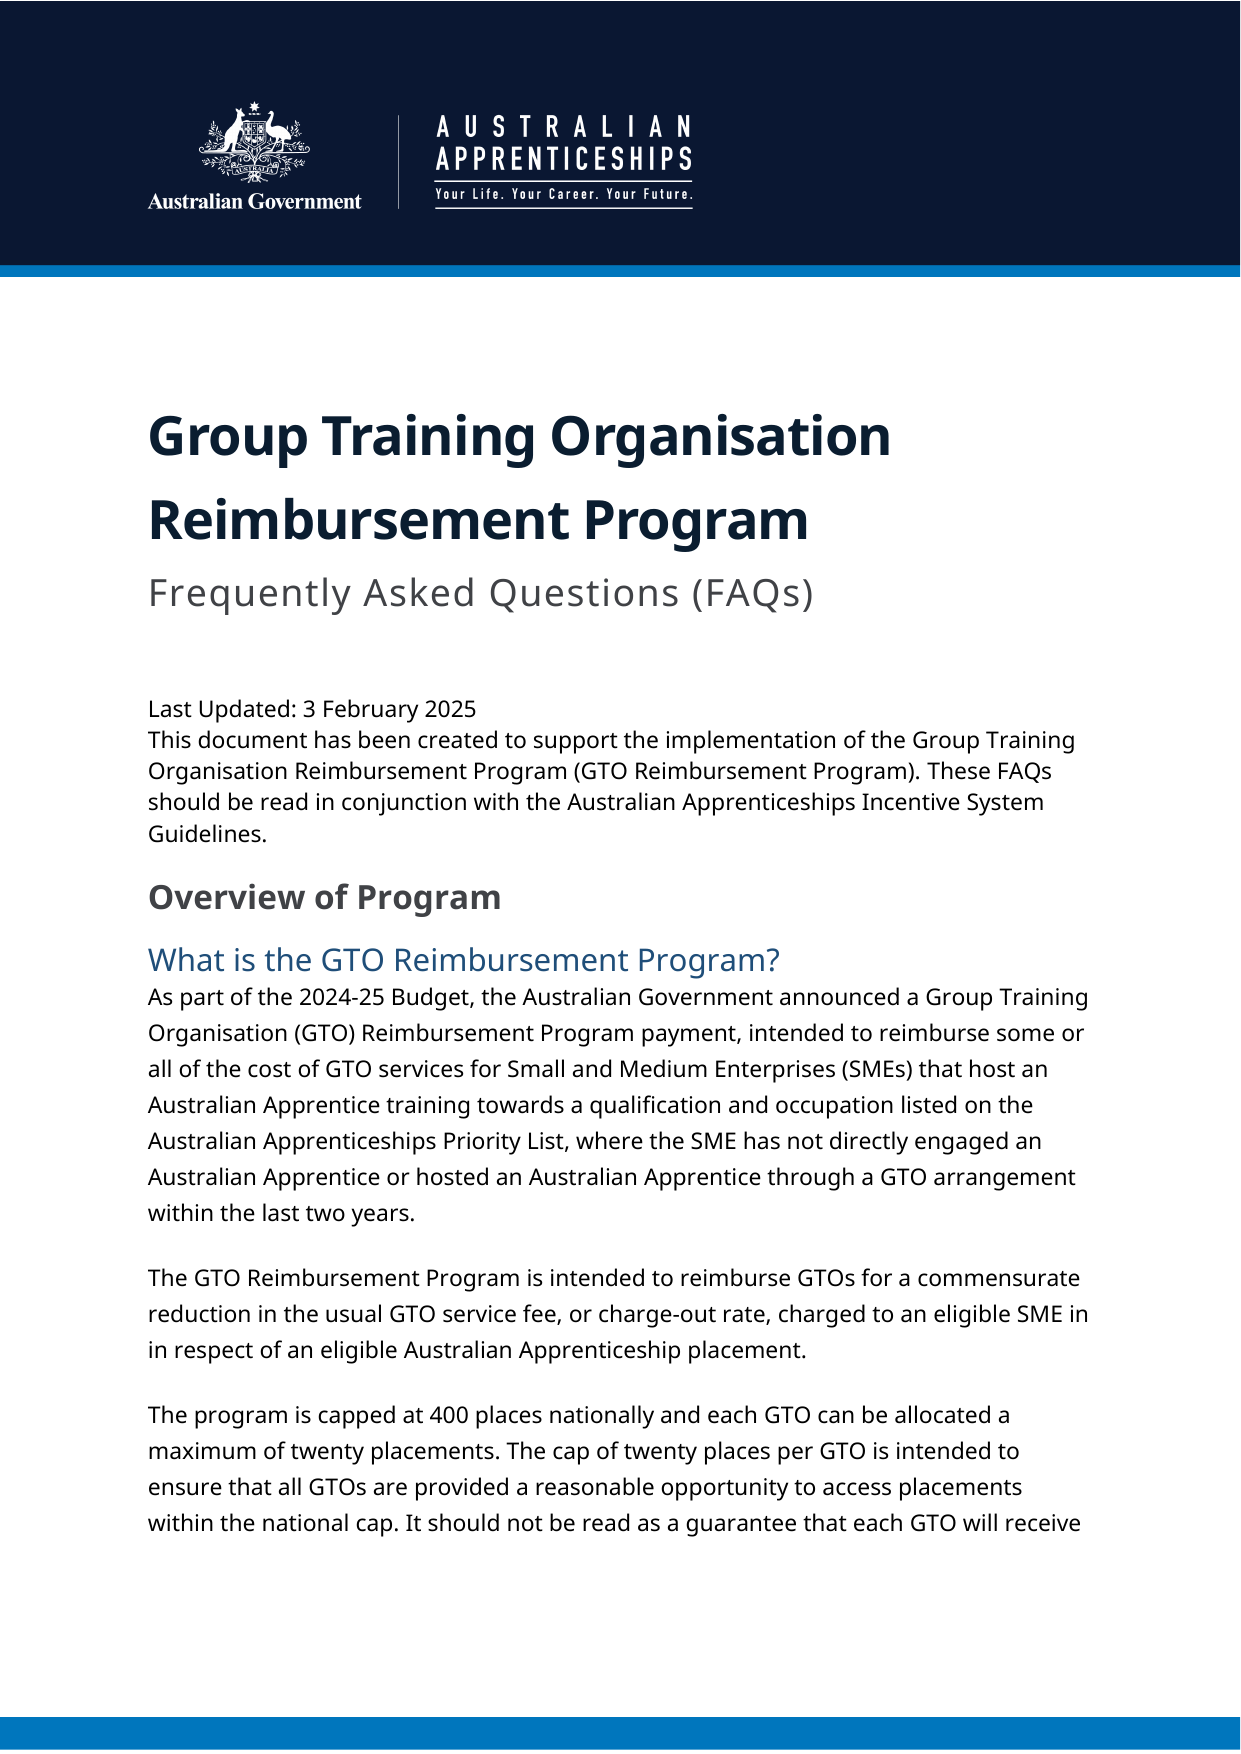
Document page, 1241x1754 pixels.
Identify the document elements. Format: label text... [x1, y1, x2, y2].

subtitle Overview of Program [148, 874, 1092, 919]
title Group Training Organisation Reimbursement Program [148, 397, 1092, 556]
picture [0, 1, 1241, 277]
text The GTO Reimbursement Program is intended to reimburse GTOs for a commensurate reduction in the usual GTO service fee, or charge-out rate, charged to an eligible SME in in respect of an eligible Australian Apprenticeship placement. [148, 1262, 1092, 1365]
text As part of the 2024-25 Budget, the Australian Government announced a Group Training Organisation (GTO) Reimbursement Program payment, intended to reimburse some or all of the cost of GTO services for Small and Medium Enterprises (SMEs) that host an Australian Apprentice training towards a qualification and occupation listed on the Australian Apprenticeships Priority List, where the SME has not directly engaged an Australian Apprentice or hosted an Australian Apprentice through a GTO arrangement within the last two years. [148, 981, 1092, 1228]
text This document has been created to support the implementation of the Group Training Organisation Reimbursement Program (GTO Reimbursement Program). These FAQs should be read in conjunction with the Australian Apprenticeships Incentive System Guidelines. [148, 724, 1092, 849]
text Last Updated: 3 February 2025 [148, 692, 1092, 724]
subtitle What is the GTO Reimbursement Program? [148, 938, 1092, 981]
subtitle Frequently Asked Questions (FAQs) [148, 567, 1092, 618]
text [148, 1399, 1092, 1538]
